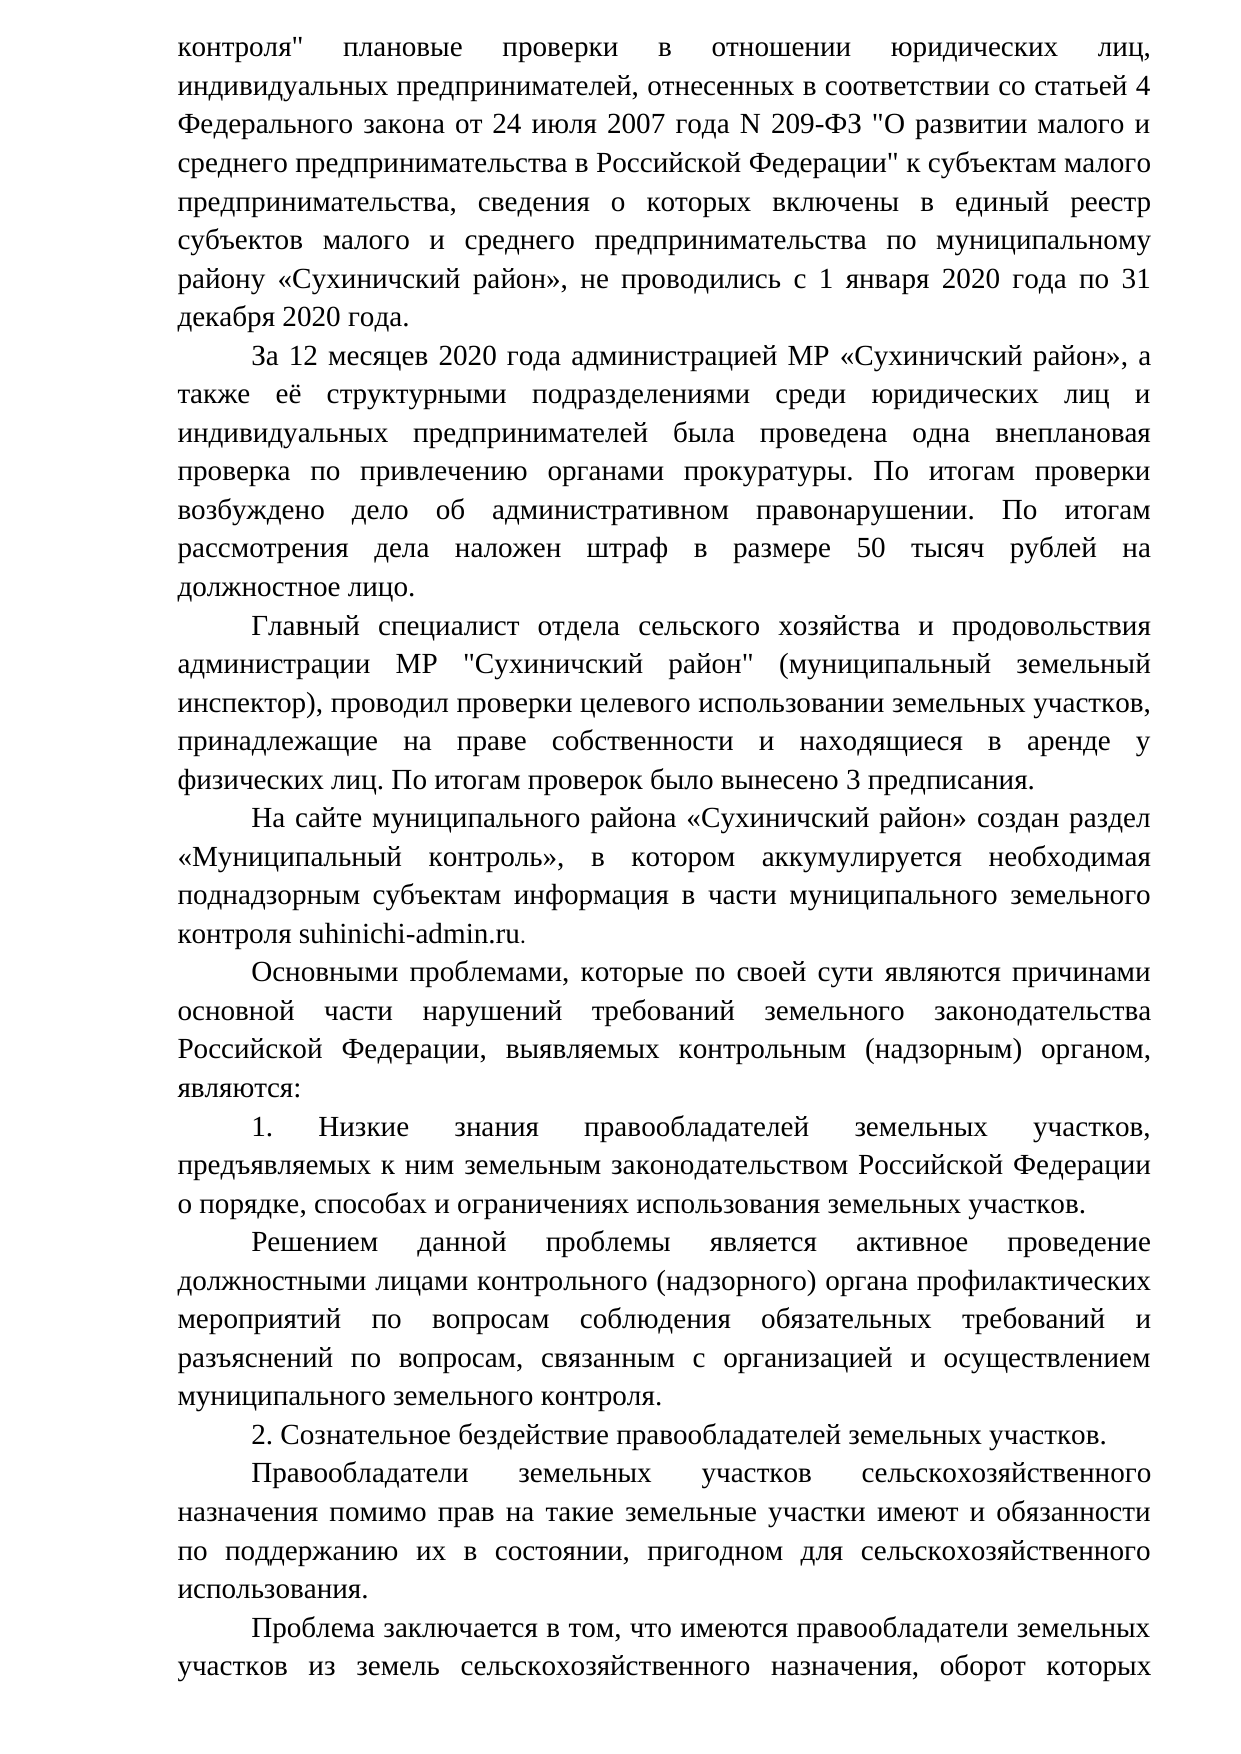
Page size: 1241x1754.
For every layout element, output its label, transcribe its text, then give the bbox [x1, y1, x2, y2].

text 1. Низкие знания правообладателей земельных участков, предъявляемых к ним земельным законодательством Российской Федерации о порядке, способах и ограничениях использования земельных участков. [177, 1109, 1152, 1219]
text Решением данной проблемы является активное проведение должностными лицами контрольного (надзорного) органа профилактических мероприятий по вопросам соблюдения обязательных требований и разъяснений по вопросам, связанным с организацией и осуществлением муниципального земельного контроля. [177, 1224, 1152, 1412]
text Основными проблемами, которые по своей сути являются причинами основной части нарушений требований земельного законодательства Российской Федерации, выявляемых контрольным (надзорным) органом, являются: [177, 954, 1152, 1104]
text Правообладатели земельных участков сельскохозяйственного назначения помимо прав на такие земельные участки имеют и обязанности по поддержанию их в состоянии, пригодном для сельскохозяйственного использования. [177, 1456, 1152, 1605]
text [177, 1610, 1152, 1682]
text За 12 месяцев 2020 года администрацией МР «Сухиничский район», а также её структурными подразделениями среди юридических лиц и индивидуальных предпринимателей была проведена одна внеплановая проверка по привлечению органами прокуратуры. По итогам проверки возбуждено дело об административном правонарушении. По итогам рассмотрения дела наложен штраф в размере 50 тысяч рублей на должностное лицо. [177, 338, 1152, 603]
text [177, 29, 1152, 333]
text На сайте муниципального района «Сухиничский район» создан раздел «Муниципальный контроль», в котором аккумулируется необходимая поднадзорным субъектам информация в части муниципального земельного контроля suhinichi-admin.ru. [177, 800, 1152, 949]
text Главный специалист отдела сельского хозяйства и продовольствия администрации МР "Сухиничский район" (муниципальный земельный инспектор), проводил проверки целевого использовании земельных участков, принадлежащие на праве собственности и находящиеся в аренде у физических лиц. По итогам проверок было вынесено 3 предписания. [177, 608, 1152, 795]
text 2. Сознательное бездействие правообладателей земельных участков. [177, 1417, 1152, 1451]
